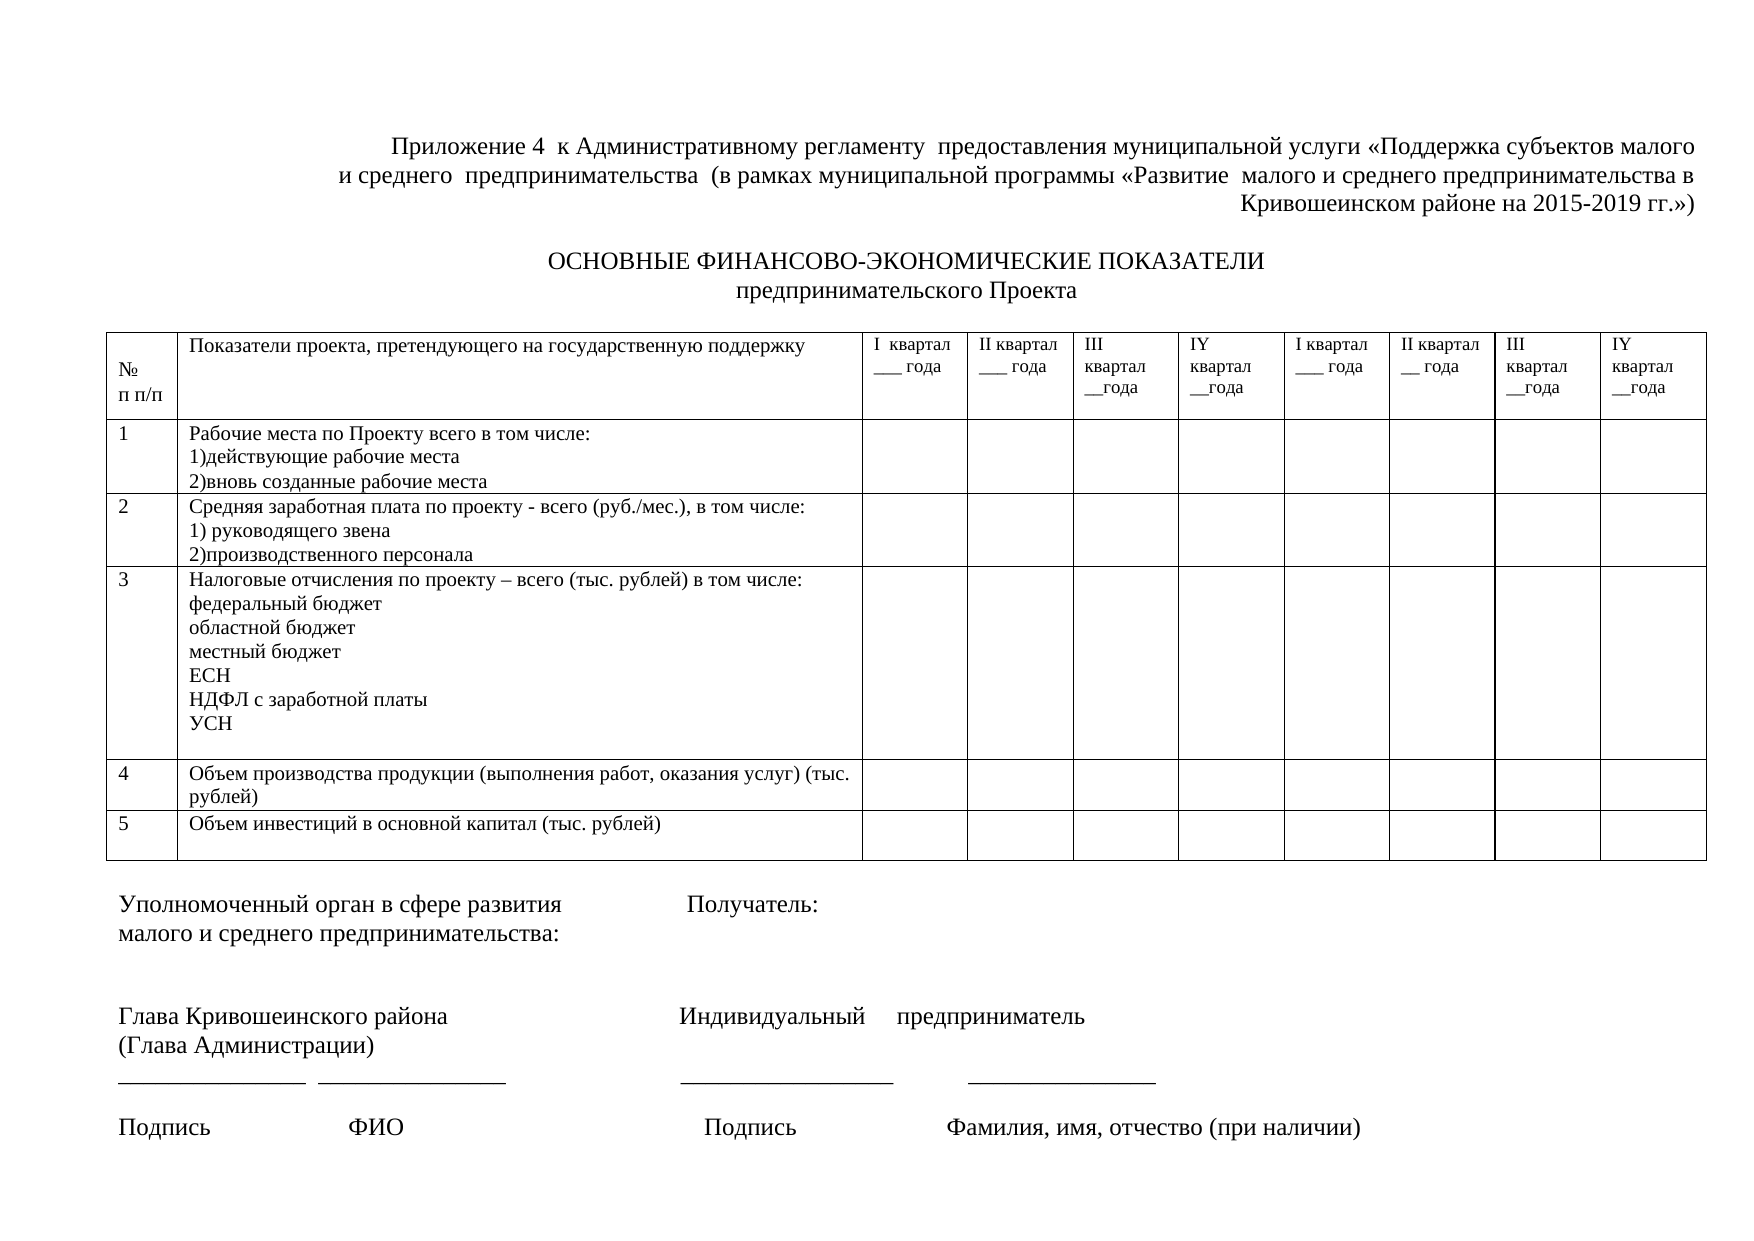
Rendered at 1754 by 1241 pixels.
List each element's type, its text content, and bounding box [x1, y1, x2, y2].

text Подпись ФИО Подпись Фамилия, имя, отчество (при наличии) [118, 1112, 1695, 1141]
table_cell [1496, 760, 1600, 809]
text и среднего предпринимательства (в рамках муниципальной программы «Развитие малого и среднего предпринимательства в Кривошеинском районе на 2015-2019 гг.») [118, 160, 1695, 217]
table_cell [1179, 420, 1284, 493]
table_header II квартал __ года [1390, 333, 1494, 419]
table_cell [1496, 420, 1600, 493]
table_cell [1601, 420, 1706, 493]
table_cell [968, 760, 1073, 809]
table_cell [968, 567, 1073, 759]
table_cell [1390, 494, 1494, 566]
table_cell 3 [107, 567, 177, 759]
text Приложение 4 к Административному регламенту предоставления муниципальной услуги «Поддержка субъектов малого [118, 131, 1695, 160]
table_cell [1601, 760, 1706, 809]
table_cell [1496, 567, 1600, 759]
table_cell [1074, 567, 1178, 759]
table_cell Налоговые отчисления по проекту – всего (тыс. рублей) в том числе: федеральный бюджет областной бюджет местный бюджет ЕСН НДФЛ с заработной платы УСН [178, 567, 862, 759]
table_cell [1074, 494, 1178, 566]
text ОСНОВНЫЕ ФИНАНСОВО-ЭКОНОМИЧЕСКИЕ ПОКАЗАТЕЛИ [118, 246, 1695, 275]
table_cell [968, 811, 1073, 860]
table_cell 2 [107, 494, 177, 566]
table_header II квартал ___ года [968, 333, 1073, 419]
table_header Показатели проекта, претендующего на государственную поддержку [178, 333, 862, 419]
table_cell 1 [107, 420, 177, 493]
table_cell [1390, 760, 1494, 809]
table_cell [1390, 420, 1494, 493]
table_cell [1601, 811, 1706, 860]
table_header III квартал __года [1074, 333, 1178, 419]
table_cell [1179, 760, 1284, 809]
table_cell [1601, 567, 1706, 759]
table_cell [863, 420, 967, 493]
text Глава Кривошеинского района Индивидуальный предприниматель [118, 1001, 1695, 1030]
text (Глава Администрации) [118, 1030, 1695, 1058]
table_cell [1285, 760, 1389, 809]
table_header III квартал __года [1496, 333, 1600, 419]
table_cell [863, 760, 967, 809]
table_cell [968, 494, 1073, 566]
table_cell [1074, 811, 1178, 860]
table_cell [1285, 811, 1389, 860]
table_cell [1390, 811, 1494, 860]
table_cell [1601, 494, 1706, 566]
table_cell Средняя заработная плата по проекту - всего (руб./мес.), в том числе: 1) руководящего звена 2)производственного персонала [178, 494, 862, 566]
table_cell [1285, 494, 1389, 566]
text Уполномоченный орган в сфере развития Получатель: [118, 889, 1695, 918]
table_cell [968, 420, 1073, 493]
table_header I квартал ___ года [863, 333, 967, 419]
table_cell Рабочие места по Проекту всего в том числе: 1)действующие рабочие места 2)вновь созданные рабочие места [178, 420, 862, 493]
table_cell [1179, 811, 1284, 860]
table_cell [1074, 420, 1178, 493]
table_cell Объем производства продукции (выполнения работ, оказания услуг) (тыс. рублей) [178, 760, 862, 809]
table_cell [863, 494, 967, 566]
table_cell 5 [107, 811, 177, 860]
table_cell [1285, 567, 1389, 759]
table_cell [1285, 420, 1389, 493]
table_cell [1496, 811, 1600, 860]
table_header IY квартал __года [1601, 333, 1706, 419]
table_header I квартал ___ года [1285, 333, 1389, 419]
table_cell Объем инвестиций в основной капитал (тыс. рублей) [178, 811, 862, 860]
table_cell [1179, 494, 1284, 566]
text _______________ _______________ _________________ _______________ [118, 1058, 1695, 1087]
table_cell [863, 811, 967, 860]
table_cell [1390, 567, 1494, 759]
table_cell [1179, 567, 1284, 759]
text предпринимательского Проекта [118, 275, 1695, 303]
table_cell [1074, 760, 1178, 809]
table_cell [863, 567, 967, 759]
table_header IY квартал __года [1179, 333, 1284, 419]
table_cell [1496, 494, 1600, 566]
table_cell 4 [107, 760, 177, 809]
table_header № п п/п [107, 333, 177, 419]
text малого и среднего предпринимательства: [118, 918, 1695, 947]
